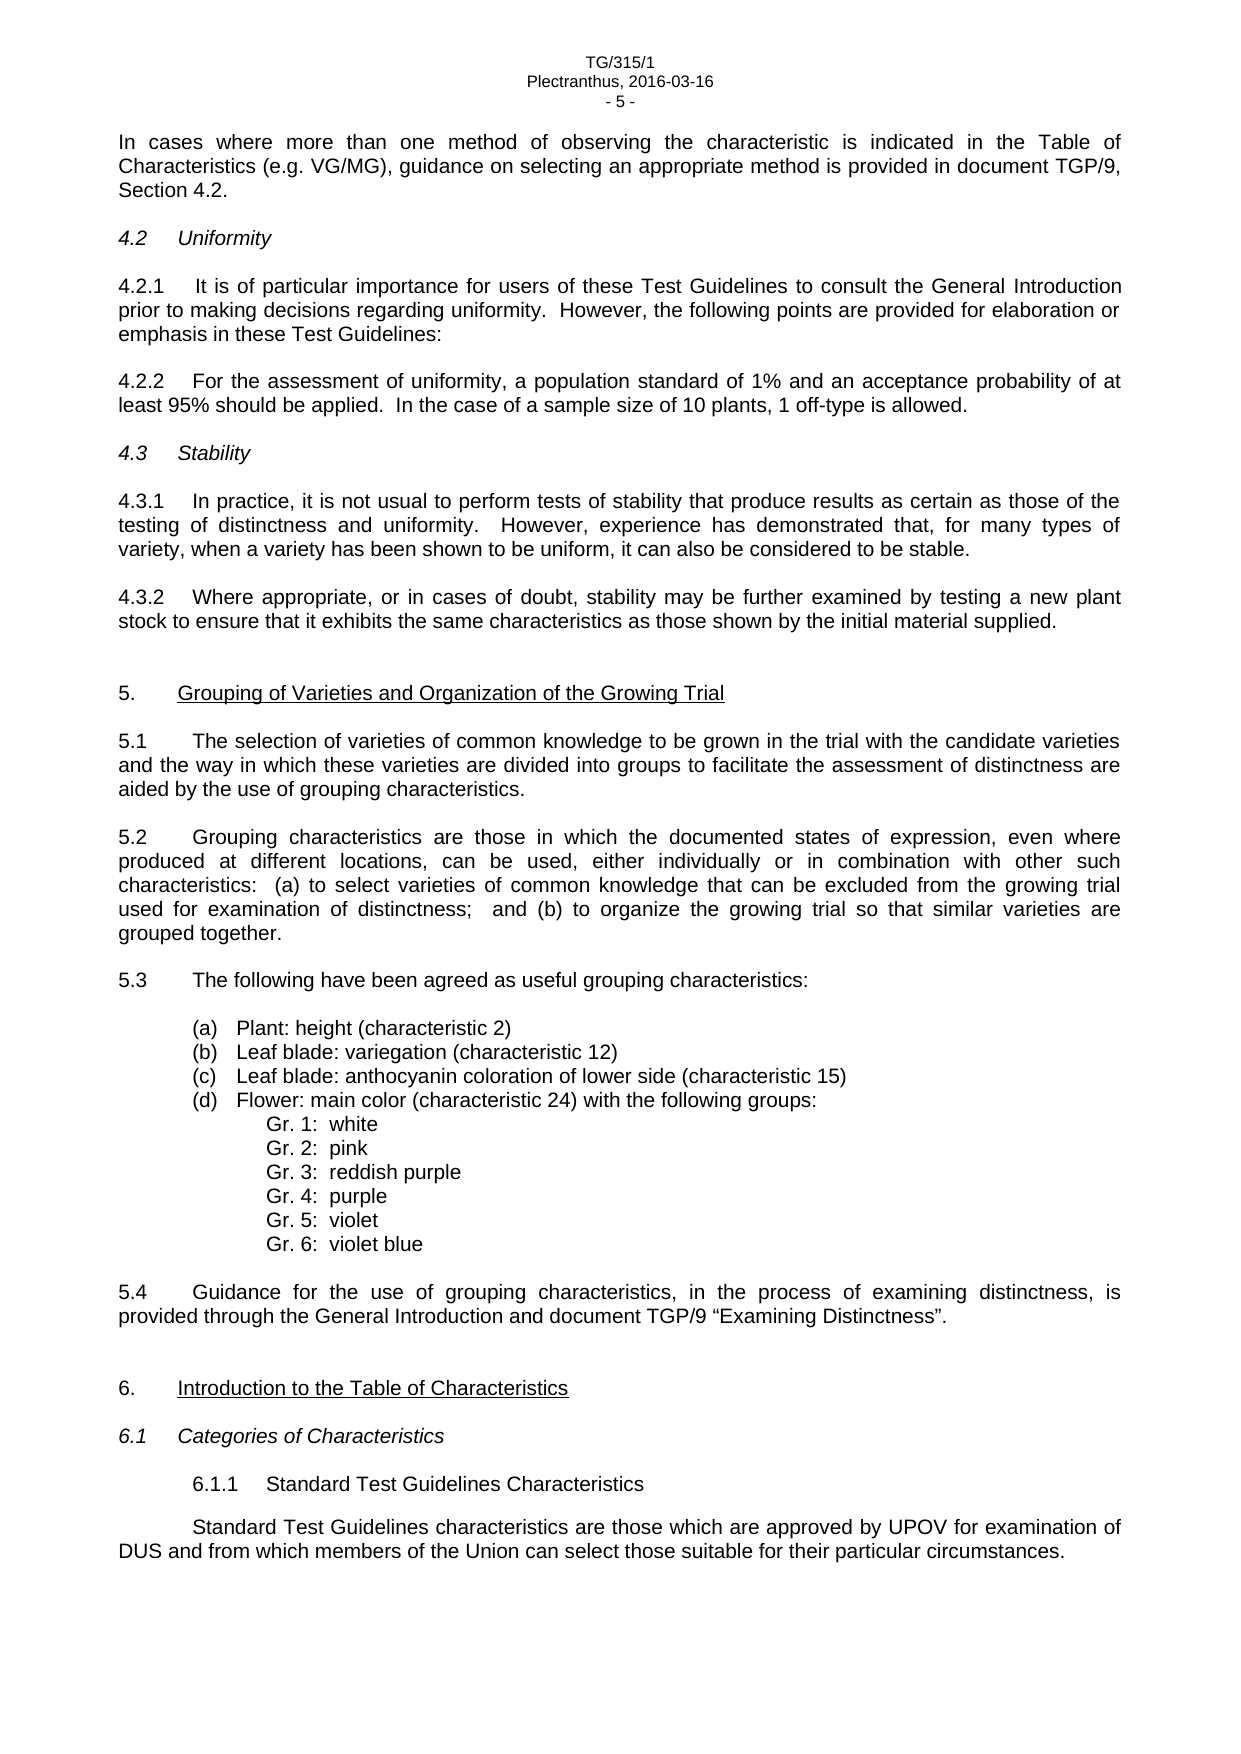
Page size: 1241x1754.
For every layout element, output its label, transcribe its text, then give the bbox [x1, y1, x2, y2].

text Gr. 3: reddish purple [266, 1160, 1122, 1184]
text (c) Leaf blade: anthocyanin coloration of lower side (characteristic 15) [192, 1064, 1122, 1088]
text 4.3.1 In practice, it is not usual to perform tests of stability that produce results as certain as those of the testing of distinctness and uniformity. However, experience has demonstrated that, for many types of variety, when a variety has been shown to be uniform, it can also be considered to be stable. [118, 489, 1122, 561]
subtitle 4.3 Stability [118, 441, 1122, 465]
text In cases where more than one method of observing the characteristic is indicated in the Table of Characteristics (e.g. VG/MG), guidance on selecting an appropriate method is provided in document TGP/9, Section 4.2. [118, 130, 1122, 202]
subtitle 6.1.1 Standard Test Guidelines Characteristics [192, 1471, 1122, 1495]
text Gr. 1: white [266, 1112, 1122, 1136]
text Gr. 6: violet blue [266, 1232, 1122, 1256]
text 4.2.2 For the assessment of uniformity, a population standard of 1% and an acceptance probability of at least 95% should be applied. In the case of a sample size of 10 plants, 1 off-type is allowed. [118, 369, 1122, 417]
subtitle 6.1 Categories of Characteristics [118, 1423, 1122, 1447]
subtitle 4.2 Uniformity [118, 226, 1122, 249]
text 5.1 The selection of varieties of common knowledge to be grown in the trial with the candidate varieties and the way in which these varieties are divided into groups to facilitate the assessment of distinctness are aided by the use of grouping characteristics. [118, 729, 1122, 801]
text Gr. 5: violet [266, 1208, 1122, 1232]
text 4.3.2 Where appropriate, or in cases of doubt, stability may be further examined by testing a new plant stock to ensure that it exhibits the same characteristics as those shown by the initial material supplied. [118, 585, 1122, 633]
text (d) Flower: main color (characteristic 24) with the following groups: [192, 1088, 1122, 1112]
text Gr. 4: purple [266, 1184, 1122, 1208]
text (a) Plant: height (characteristic 2) [192, 1016, 1122, 1040]
list It is of particular importance for users of these Test Guidelines to consult the General Introduction prior to making decisions regarding uniformity. However, the following points are provided for elaboration or emphasis in these Test Guidelines: [118, 273, 1122, 345]
text 5.3 The following have been agreed as useful grouping characteristics: [118, 968, 1122, 992]
subtitle Grouping of Varieties and Organization of the Growing Trial [118, 681, 1122, 705]
text 5.2 Grouping characteristics are those in which the documented states of expression, even where produced at different locations, can be used, either individually or in combination with other such characteristics: (a) to select varieties of common knowledge that can be excluded from the growing trial used for examination of distinctness; and (b) to organize the growing trial so that similar varieties are grouped together. [118, 824, 1122, 944]
text (b) Leaf blade: variegation (characteristic 12) [192, 1040, 1122, 1064]
text Gr. 2: pink [266, 1136, 1122, 1160]
subtitle Introduction to the Table of Characteristics [118, 1376, 1122, 1399]
text 5.4 Guidance for the use of grouping characteristics, in the process of examining distinctness, is provided through the General Introduction and document TGP/9 “Examining Distinctness”. [118, 1280, 1122, 1328]
text Standard Test Guidelines characteristics are those which are approved by UPOV for examination of DUS and from which members of the Union can select those suitable for their particular circumstances. [118, 1514, 1122, 1562]
